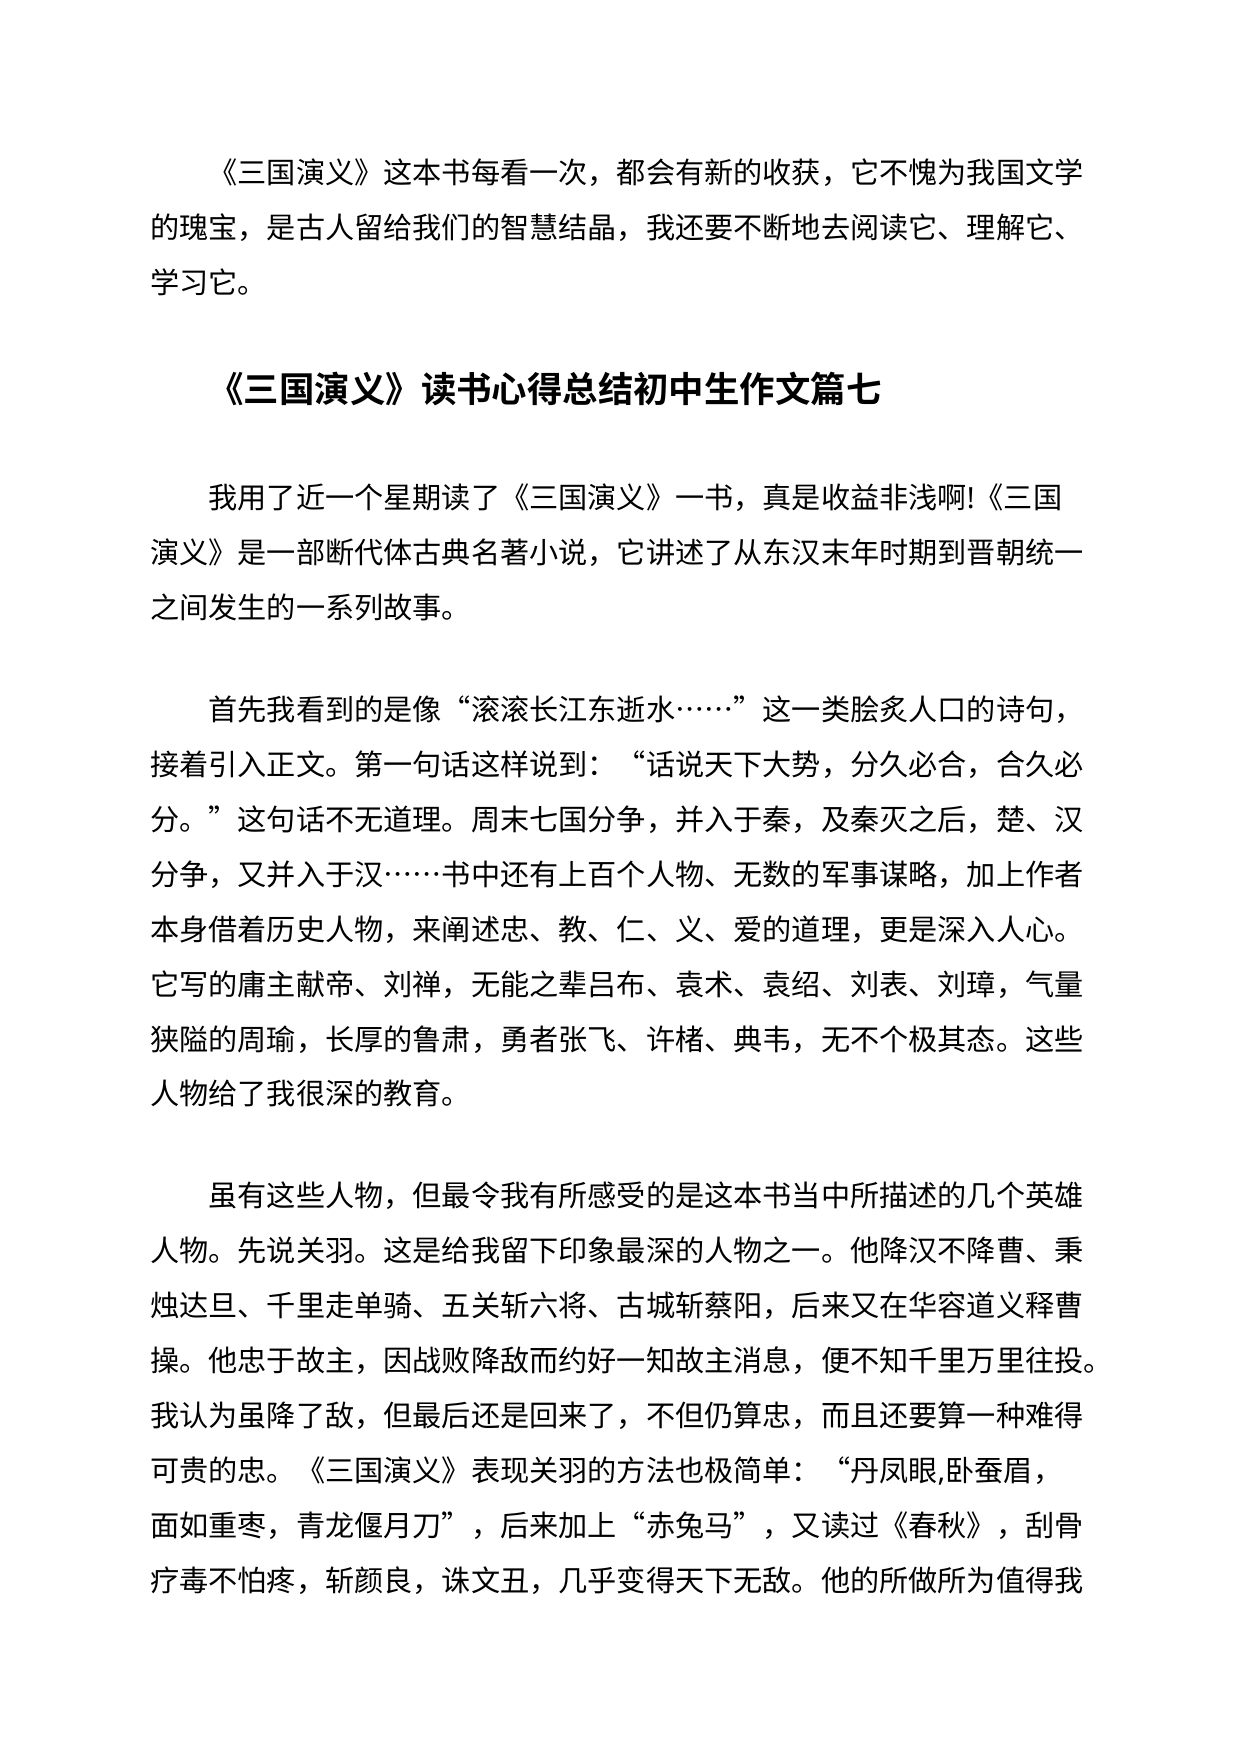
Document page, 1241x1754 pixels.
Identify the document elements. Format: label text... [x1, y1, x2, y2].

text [150, 1173, 1090, 1599]
text 首先我看到的是像“滚滚长江东逝水……”这一类脍炙人口的诗句，接着引入正文。第一句话这样说到：“话说天下大势，分久必合，合久必分。”这句话不无道理。周末七国分争，并入于秦，及秦灭之后，楚、汉分争，又并入于汉……书中还有上百个人物、无数的军事谋略，加上作者本身借着历史人物，来阐述忠、教、仁、义、爱的道理，更是深入人心。它写的庸主献帝、刘禅，无能之辈吕布、袁术、袁绍、刘表、刘璋，气量狭隘的周瑜，长厚的鲁肃，勇者张飞、许楮、典韦，无不个极其态。这些人物给了我很深的教育。 [150, 687, 1090, 1113]
text 我用了近一个星期读了《三国演义》一书，真是收益非浅啊!《三国演义》是一部断代体古典名著小说，它讲述了从东汉末年时期到晋朝统一之间发生的一系列故事。 [150, 475, 1090, 627]
text 《三国演义》读书心得总结初中生作文篇七 [150, 362, 1090, 413]
text 《三国演义》这本书每看一次，都会有新的收获，它不愧为我国文学的瑰宝，是古人留给我们的智慧结晶，我还要不断地去阅读它、理解它、学习它。 [150, 150, 1090, 302]
